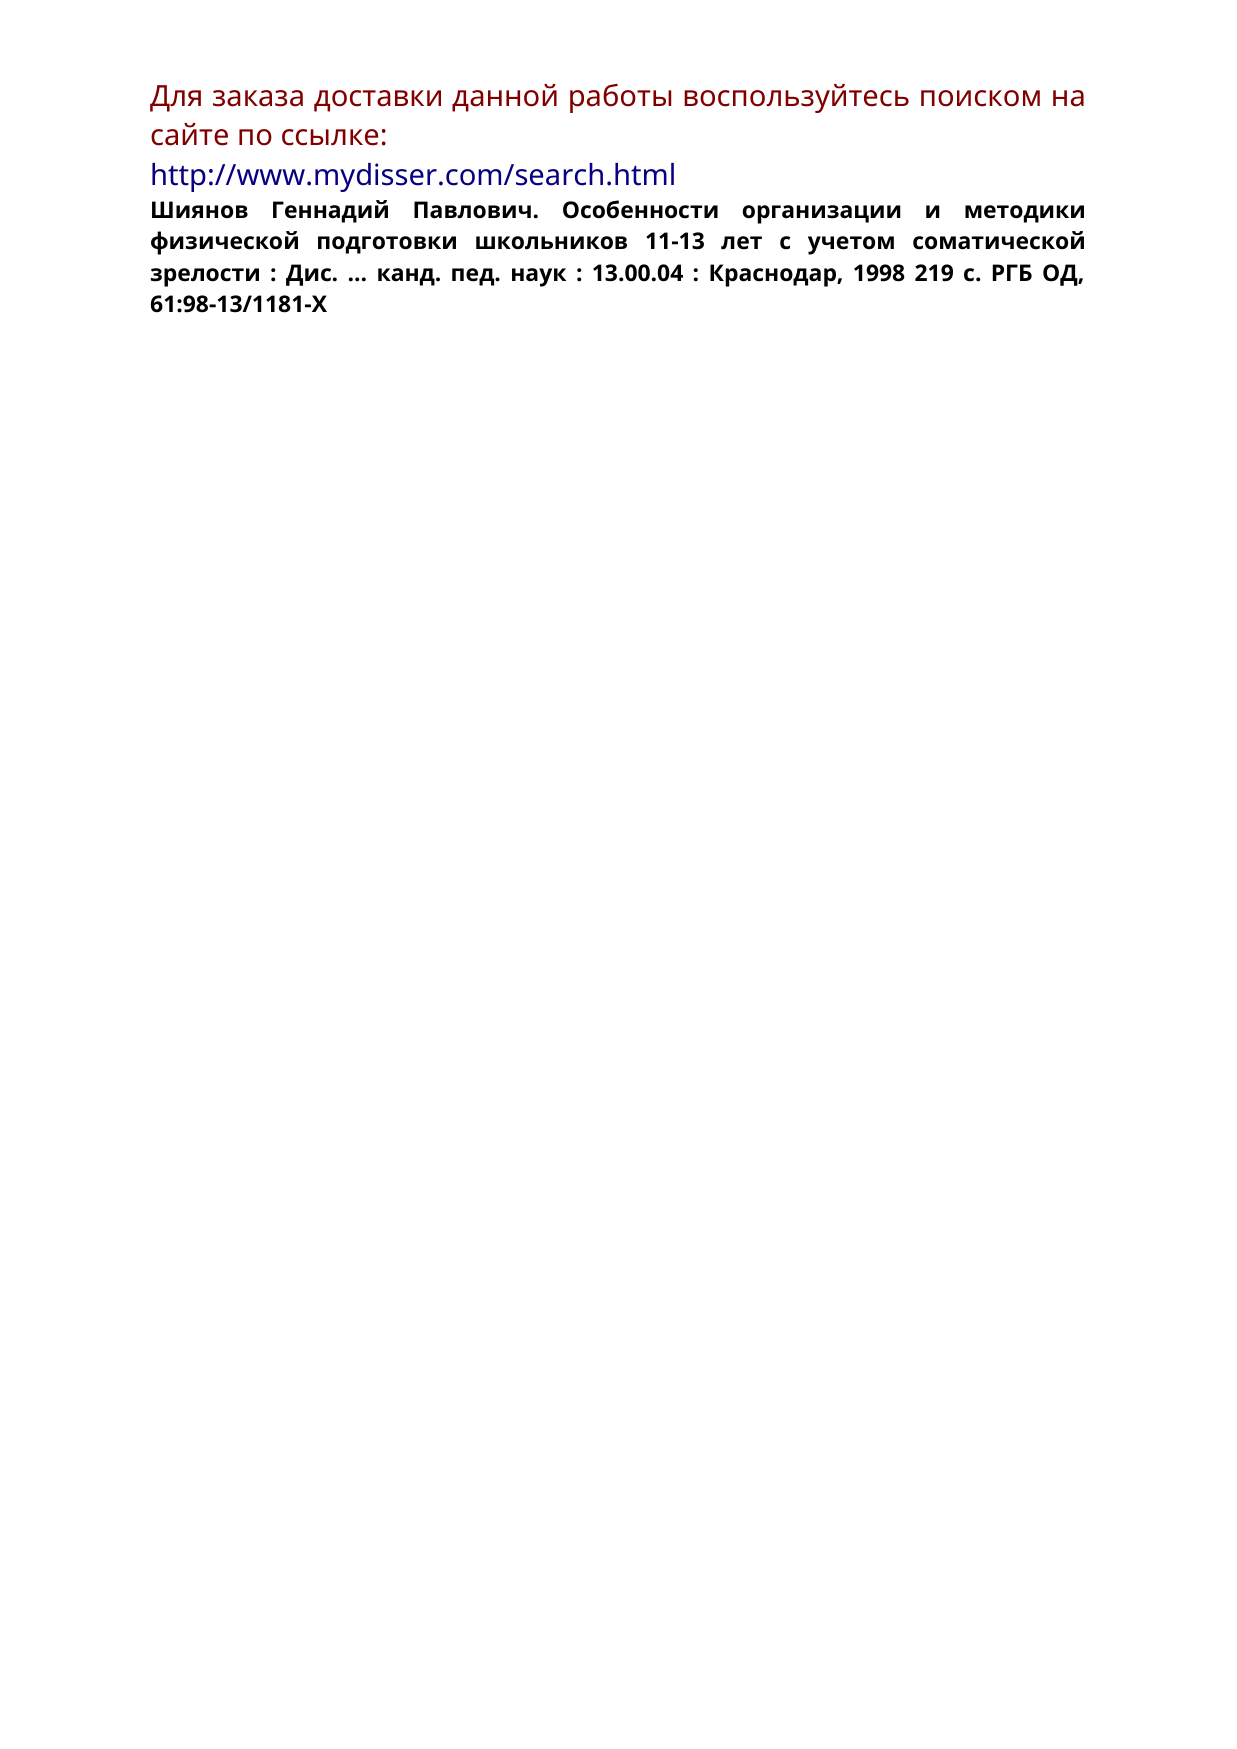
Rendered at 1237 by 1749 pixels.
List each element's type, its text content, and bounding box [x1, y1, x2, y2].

text Шиянов Геннадий Павлович. Особенности организации и методики физической подготовки школьников 11-13 лет с учетом соматической зрелости : Дис. ... канд. пед. наук : 13.00.04 : Краснодар, 1998 219 c. РГБ ОД, 61:98-13/1181-X [150, 194, 1086, 319]
